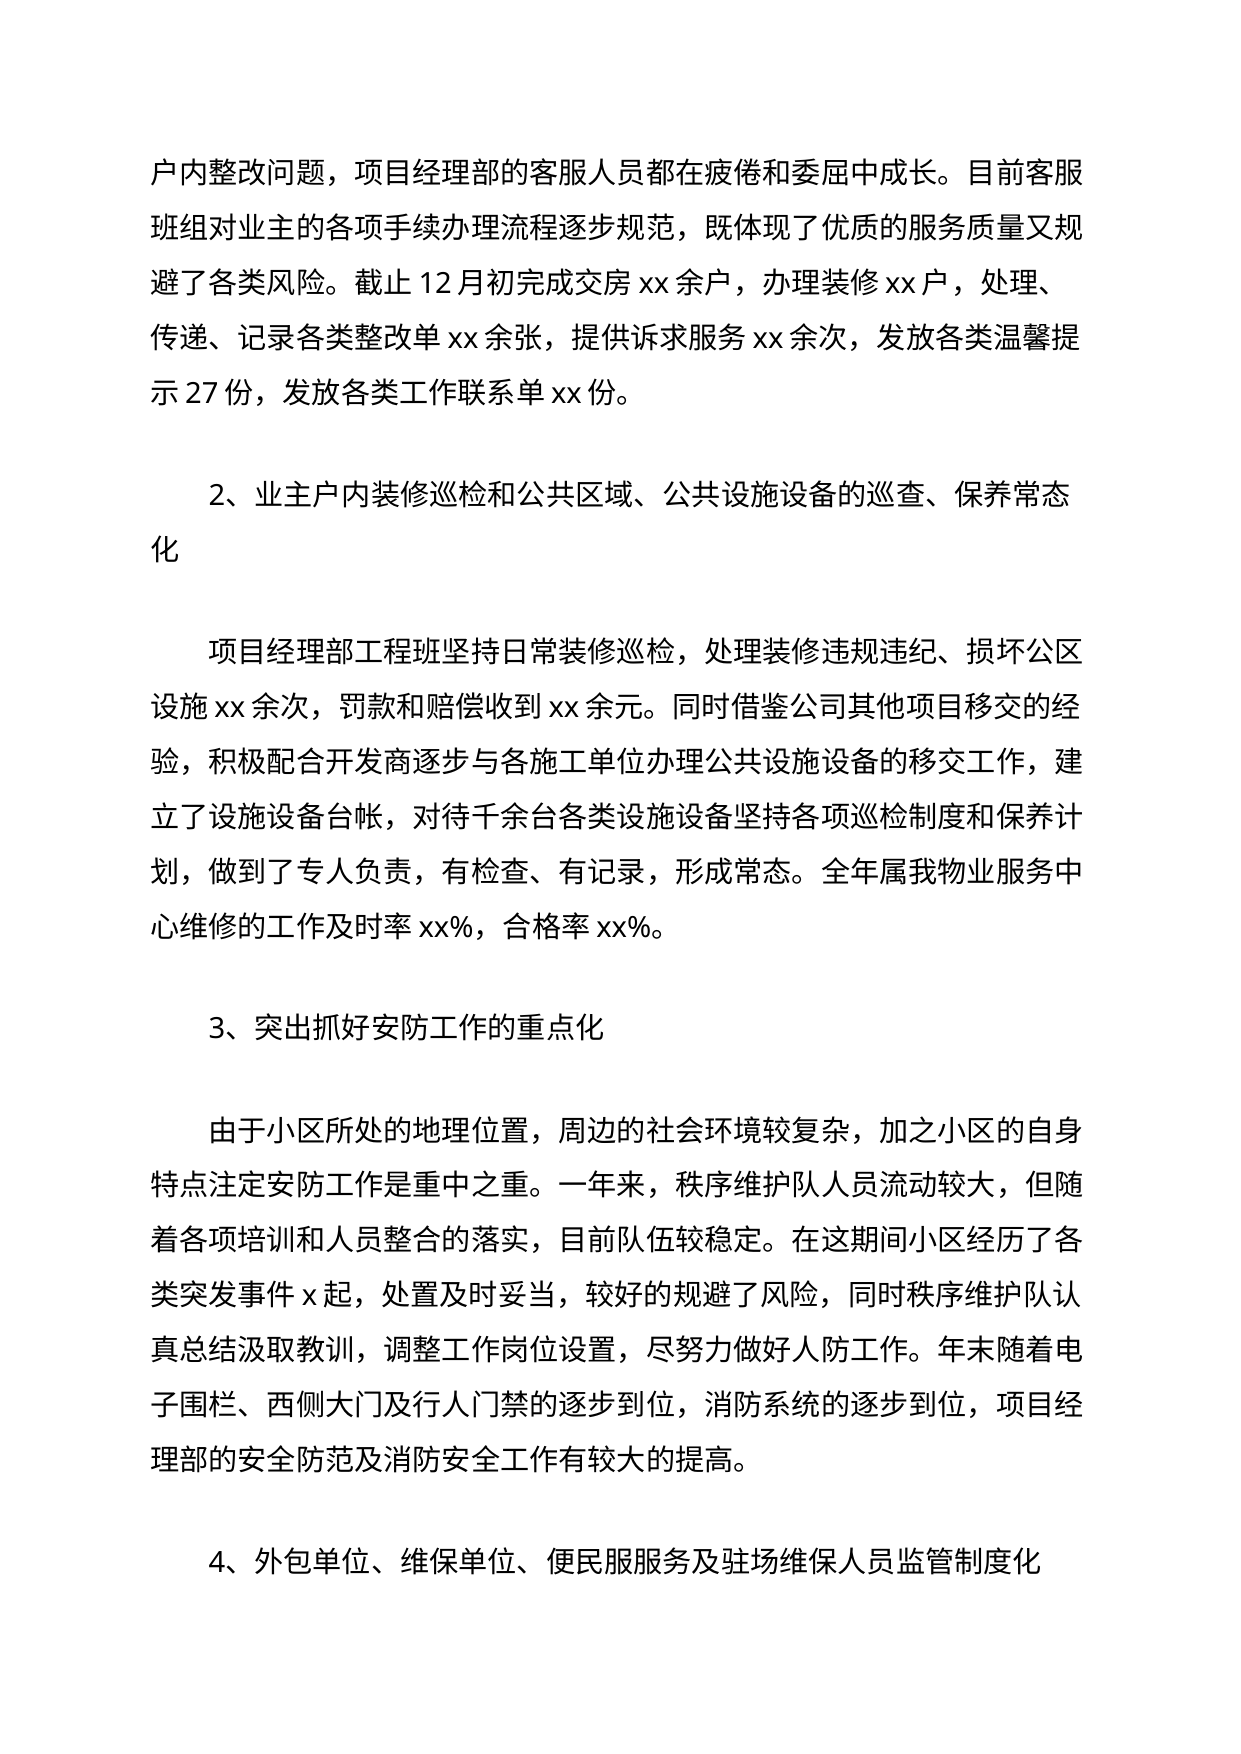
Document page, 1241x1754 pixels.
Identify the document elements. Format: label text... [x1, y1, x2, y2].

text 3、突出抓好安防工作的重点化 [150, 1005, 1090, 1047]
text 4、外包单位、维保单位、便民服服务及驻场维保人员监管制度化 [150, 1538, 1090, 1581]
text 项目经理部工程班坚持日常装修巡检，处理装修违规违纪、损坏公区设施xx余次，罚款和赔偿收到xx余元。同时借鉴公司其他项目移交的经验，积极配合开发商逐步与各施工单位办理公共设施设备的移交工作，建立了设施设备台帐，对待千余台各类设施设备坚持各项巡检制度和保养计划，做到了专人负责，有检查、有记录，形成常态。全年属我物业服务中心维修的工作及时率xx%，合格率xx%。 [150, 628, 1090, 946]
text 由于小区所处的地理位置，周边的社会环境较复杂，加之小区的自身特点注定安防工作是重中之重。一年来，秩序维护队人员流动较大，但随着各项培训和人员整合的落实，目前队伍较稳定。在这期间小区经历了各类突发事件x起，处置及时妥当，较好的规避了风险，同时秩序维护队认真总结汲取教训，调整工作岗位设置，尽努力做好人防工作。年末随着电子围栏、西侧大门及行人门禁的逐步到位，消防系统的逐步到位，项目经理部的安全防范及消防安全工作有较大的提高。 [150, 1107, 1090, 1479]
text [150, 150, 1090, 412]
text 2、业主户内装修巡检和公共区域、公共设施设备的巡查、保养常态化 [150, 472, 1090, 569]
